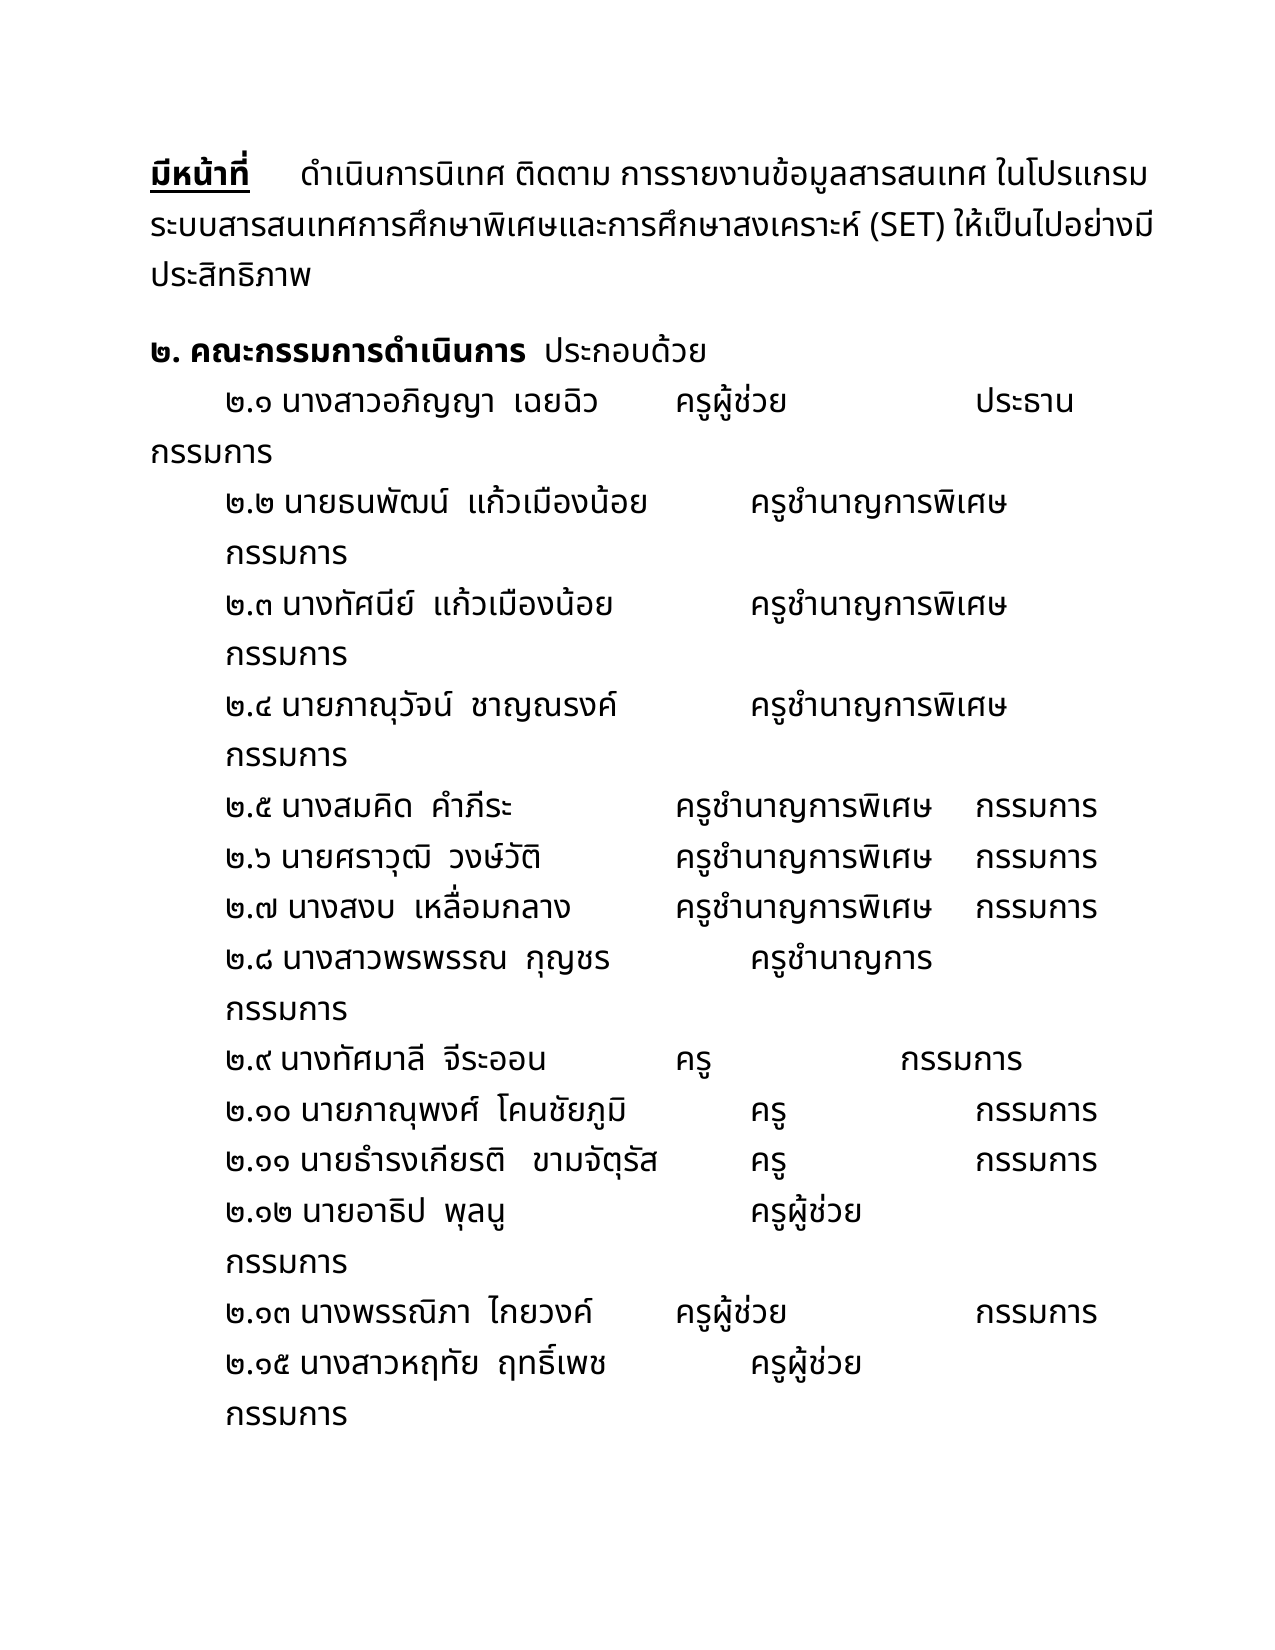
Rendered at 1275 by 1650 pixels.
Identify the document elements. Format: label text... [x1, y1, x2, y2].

text ๒.๑ นางสาวอภิญญา เฉยฉิว ครูผู้ช่วย ประธานกรรมการ [150, 377, 1125, 478]
text ๒.๒ นายธนพัฒน์ แก้วเมืองน้อย ครูชำนาญการพิเศษ กรรมการ [150, 478, 1125, 579]
text ๒.๑๑ นายธำรงเกียรติ ขามจัตุรัส ครู กรรมการ [150, 1136, 1125, 1187]
text ๒.๑๒ นายอาธิป พุลนู ครูผู้ช่วย กรรมการ [150, 1187, 1125, 1288]
text ๒.๑๐ นายภาณุพงศ์ โคนชัยภูมิ ครู กรรมการ [150, 1086, 1125, 1136]
text ๒.๔ นายภาณุวัจน์ ชาญณรงค์ ครูชำนาญการพิเศษ กรรมการ [150, 681, 1125, 782]
text ๒.๙ นางทัศมาลี จีระออน ครู กรรมการ [150, 1035, 1125, 1086]
text ๒.๓ นางทัศนีย์ แก้วเมืองน้อย ครูชำนาญการพิเศษ กรรมการ [150, 579, 1125, 681]
text ๒.๗ นางสงบ เหลื่อมกลาง ครูชำนาญการพิเศษ กรรมการ [150, 883, 1125, 934]
text ๒.๖ นายศราวุฒิ วงษ์วัติ ครูชำนาญการพิเศษ กรรมการ [150, 832, 1125, 883]
text ๒.๑๕ นางสาวหฤทัย ฤทธิ์เพช ครูผู้ช่วย กรรมการ [150, 1339, 1125, 1440]
text มีหน้าที่ ดำเนินการนิเทศ ติดตาม การรายงานข้อมูลสารสนเทศ ในโปรแกรมระบบสารสนเทศการศึกษาพิเศษและการศึกษาสงเคราะห์ (SET) ให้เป็นไปอย่างมีประสิทธิภาพ [150, 150, 1199, 301]
text ๒. คณะกรรมการดำเนินการ ประกอบด้วย [150, 326, 1199, 377]
text ๒.๑๓ นางพรรณิภา ไกยวงค์ ครูผู้ช่วย กรรมการ [150, 1288, 1125, 1339]
text ๒.๘ นางสาวพรพรรณ กุญชร ครูชำนาญการ กรรมการ [150, 934, 1125, 1035]
text ๒.๕ นางสมคิด คำภีระ ครูชำนาญการพิเศษ กรรมการ [150, 782, 1125, 832]
